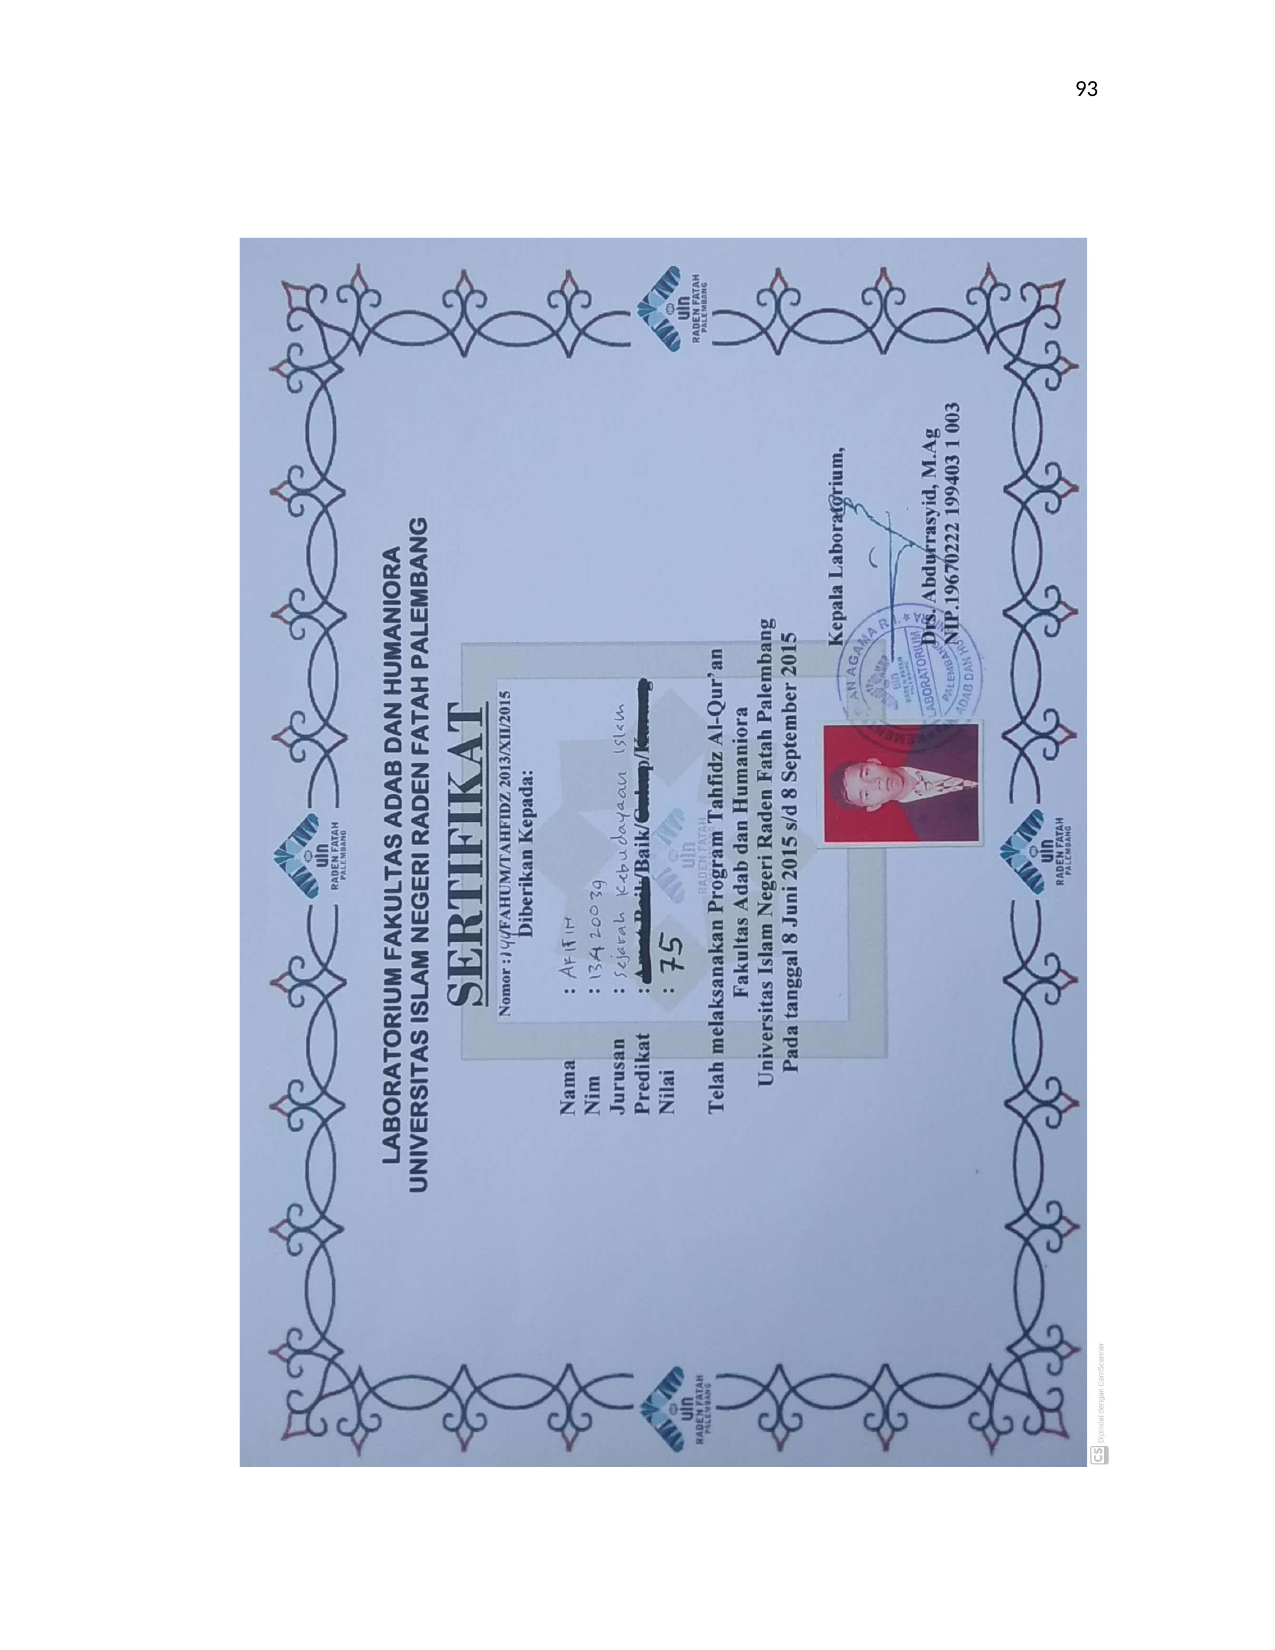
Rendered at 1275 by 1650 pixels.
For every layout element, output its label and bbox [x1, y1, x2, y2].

picture [240, 239, 1111, 1466]
